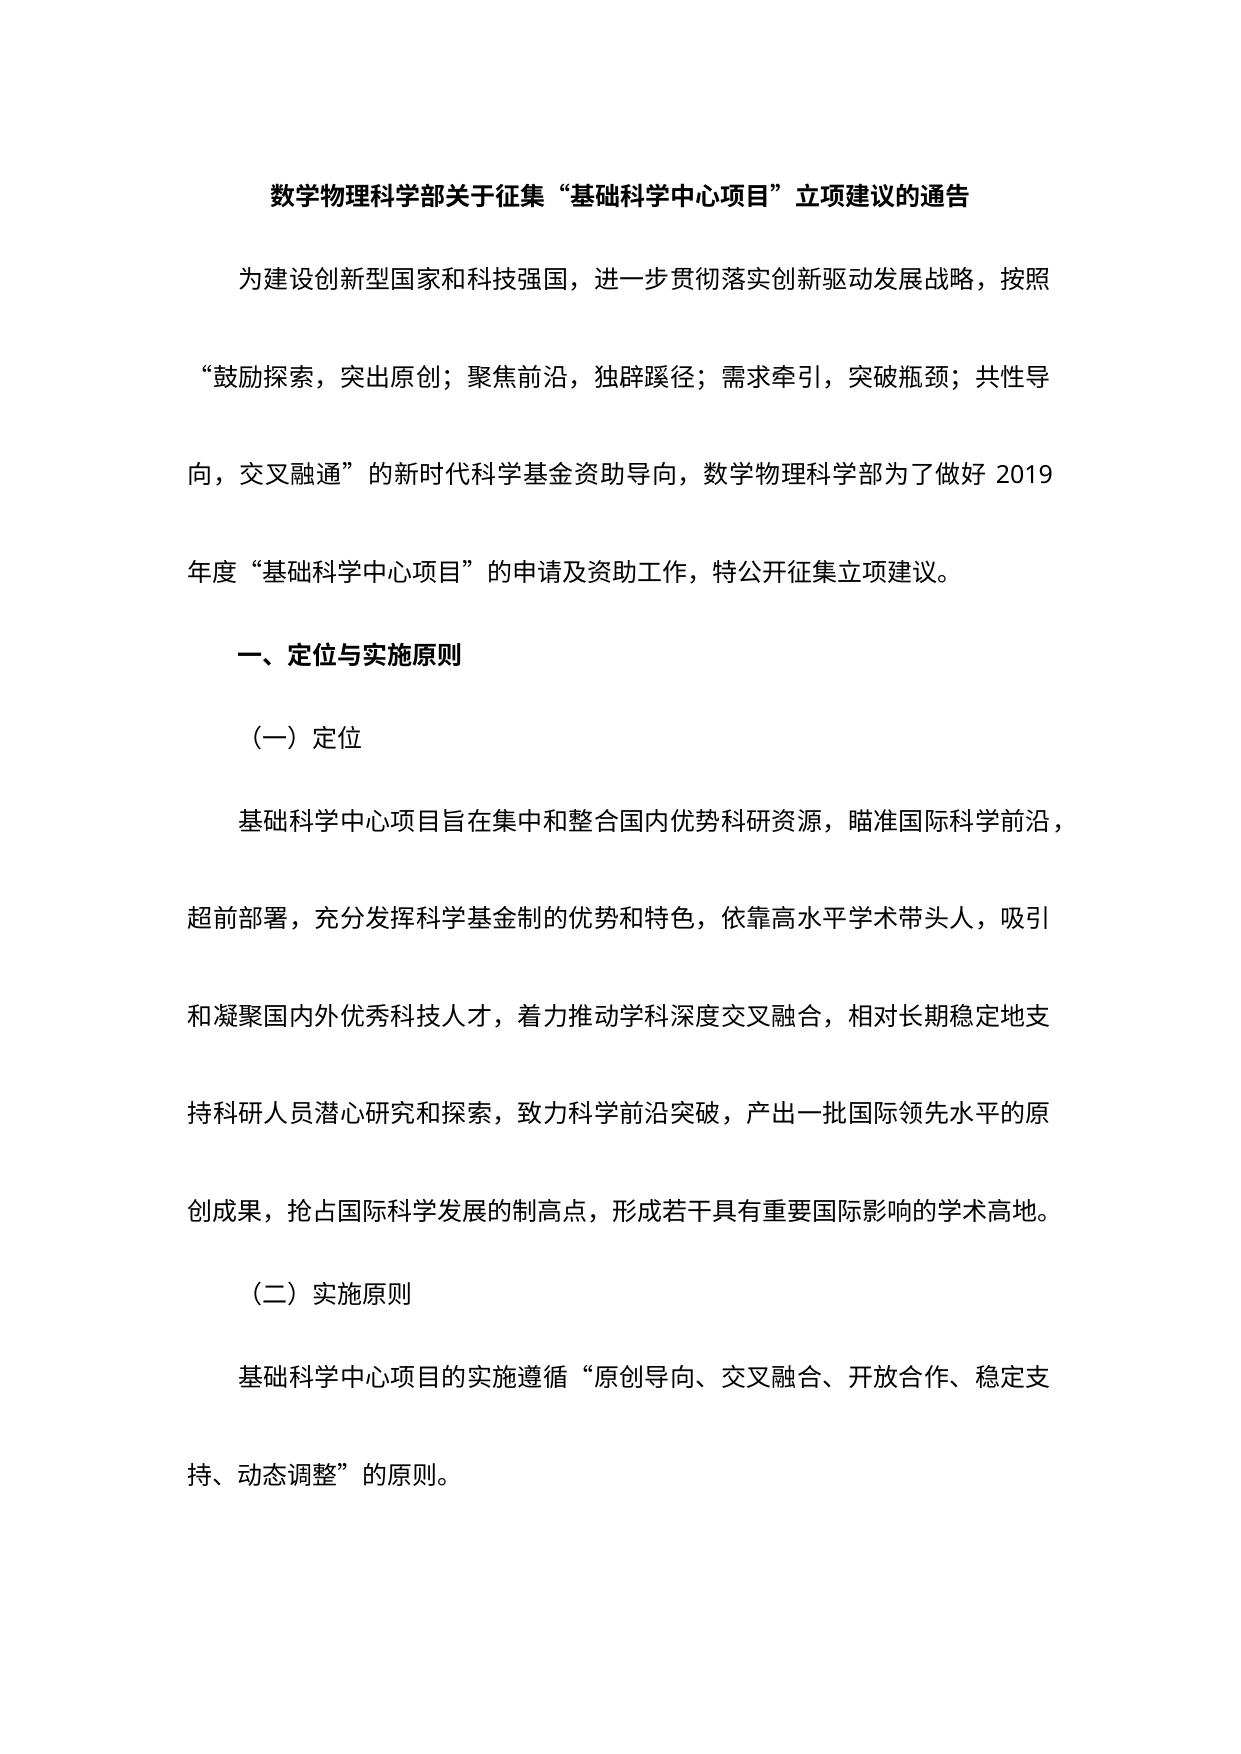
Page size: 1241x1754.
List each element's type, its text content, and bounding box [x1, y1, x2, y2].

text （二）实施原则 [187, 1260, 1053, 1325]
text 一、定位与实施原则 [187, 621, 1053, 686]
text 为建设创新型国家和科技强国，进一步贯彻落实创新驱动发展战略，按照 “鼓励探索，突出原创；聚焦前沿，独辟蹊径；需求牵引，突破瓶颈；共性导向，交叉融通”的新时代科学基金资助导向，数学物理科学部为了做好2019年度“基础科学中心项目”的申请及资助工作，特公开征集立项建议。 [187, 245, 1053, 603]
text 基础科学中心项目的实施遵循“原创导向、交叉融合、开放合作、稳定支持、动态调整”的原则。 [187, 1343, 1053, 1506]
text （一）定位 [187, 704, 1053, 769]
text 基础科学中心项目旨在集中和整合国内优势科研资源，瞄准国际科学前沿，超前部署，充分发挥科学基金制的优势和特色，依靠高水平学术带头人，吸引和凝聚国内外优秀科技人才，着力推动学科深度交叉融合，相对长期稳定地支持科研人员潜心研究和探索，致力科学前沿突破，产出一批国际领先水平的原创成果，抢占国际科学发展的制高点，形成若干具有重要国际影响的学术高地。 [187, 787, 1053, 1242]
text 数学物理科学部关于征集“基础科学中心项目”立项建议的通告 [187, 162, 1053, 227]
